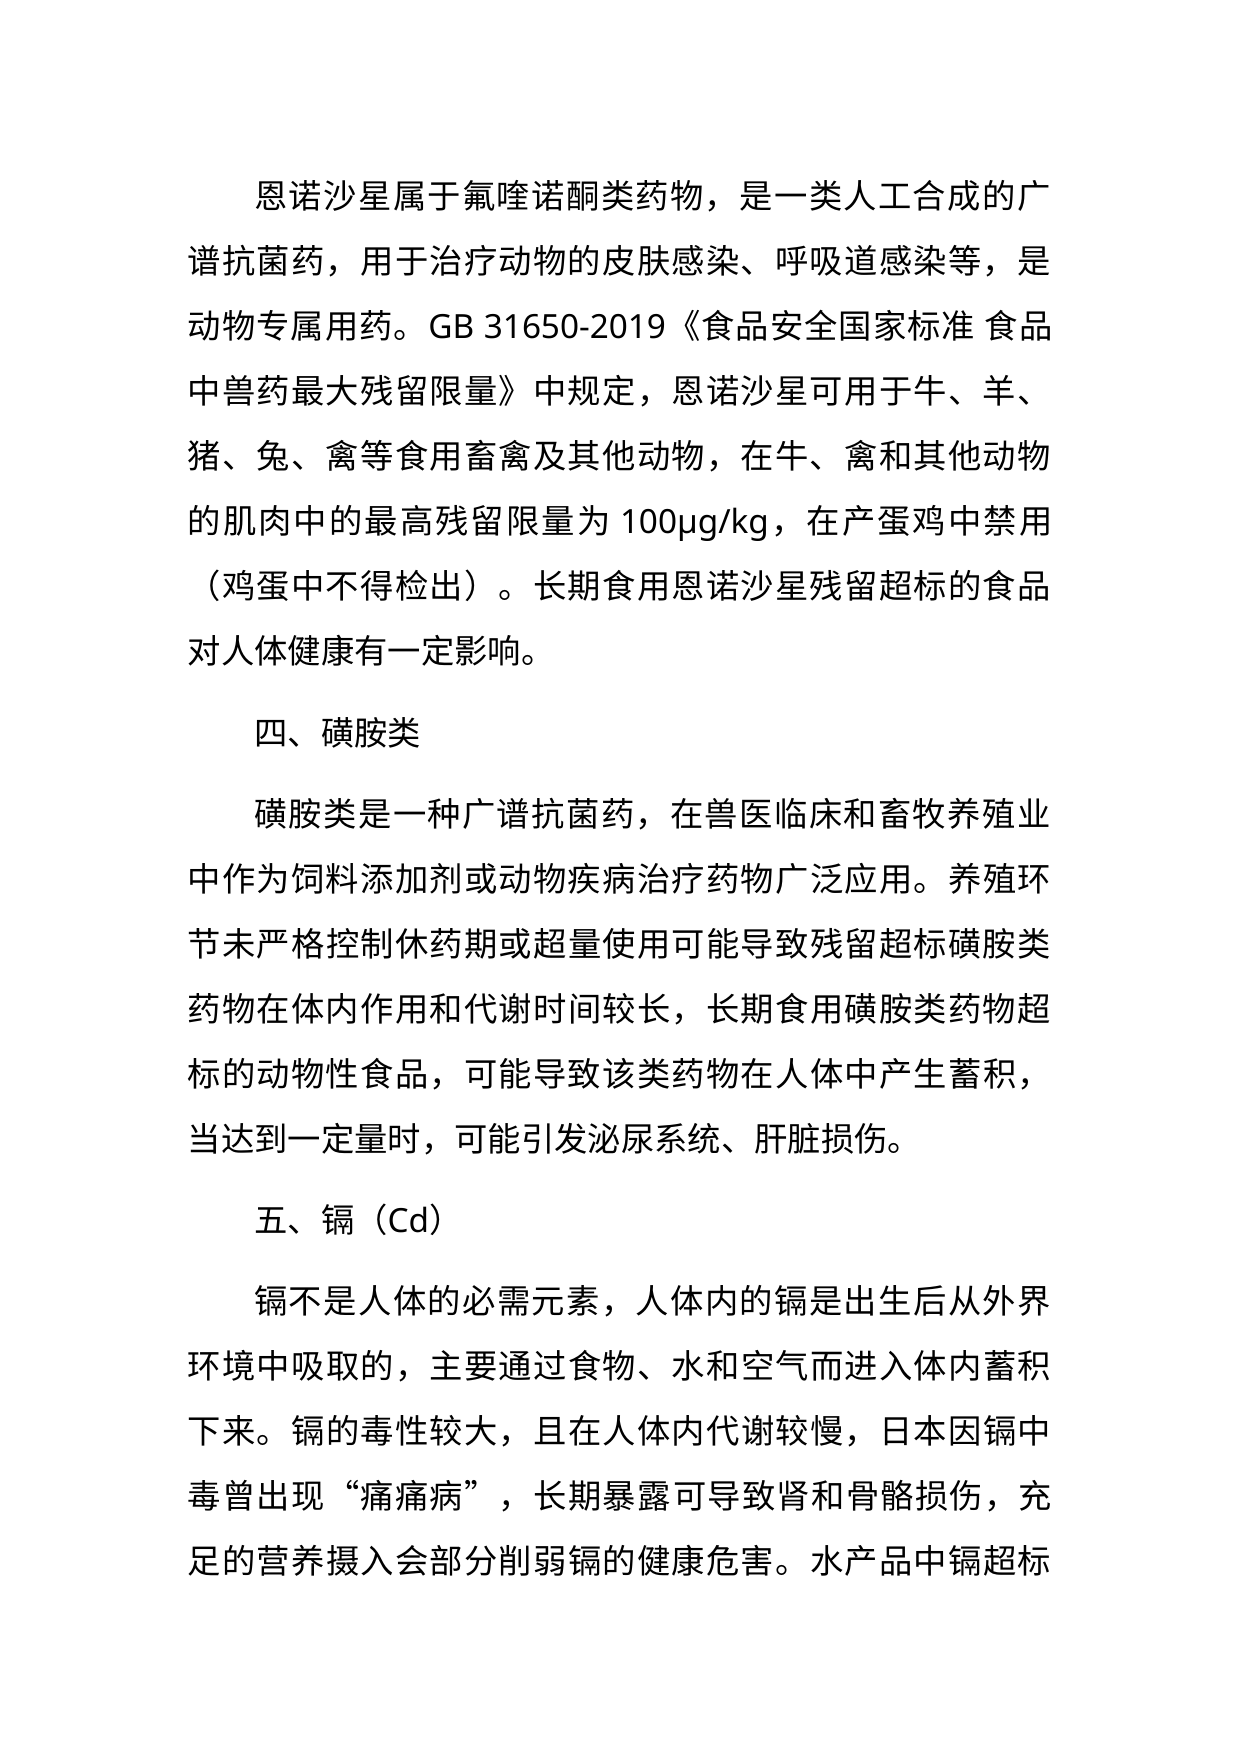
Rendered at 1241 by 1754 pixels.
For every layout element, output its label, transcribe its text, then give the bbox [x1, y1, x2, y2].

text 四、磺胺类 [187, 698, 1053, 763]
text 五、镉（Cd） [187, 1186, 1053, 1251]
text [187, 1267, 1053, 1592]
text 磺胺类是一种广谱抗菌药，在兽医临床和畜牧养殖业中作为饲料添加剂或动物疾病治疗药物广泛应用。养殖环节未严格控制休药期或超量使用可能导致残留超标磺胺类药物在体内作用和代谢时间较长，长期食用磺胺类药物超标的动物性食品，可能导致该类药物在人体中产生蓄积，当达到一定量时，可能引发泌尿系统、肝脏损伤。 [187, 779, 1053, 1169]
text 恩诺沙星属于氟喹诺酮类药物，是一类人工合成的广谱抗菌药，用于治疗动物的皮肤感染、呼吸道感染等，是动物专属用药。GB 31650-2019《食品安全国家标准 食品中兽药最大残留限量》中规定，恩诺沙星可用于牛、羊、猪、兔、禽等食用畜禽及其他动物，在牛、禽和其他动物的肌肉中的最高残留限量为100μg/kg，在产蛋鸡中禁用（鸡蛋中不得检出）。长期食用恩诺沙星残留超标的食品，对人体健康有一定影响。 [187, 162, 1053, 682]
